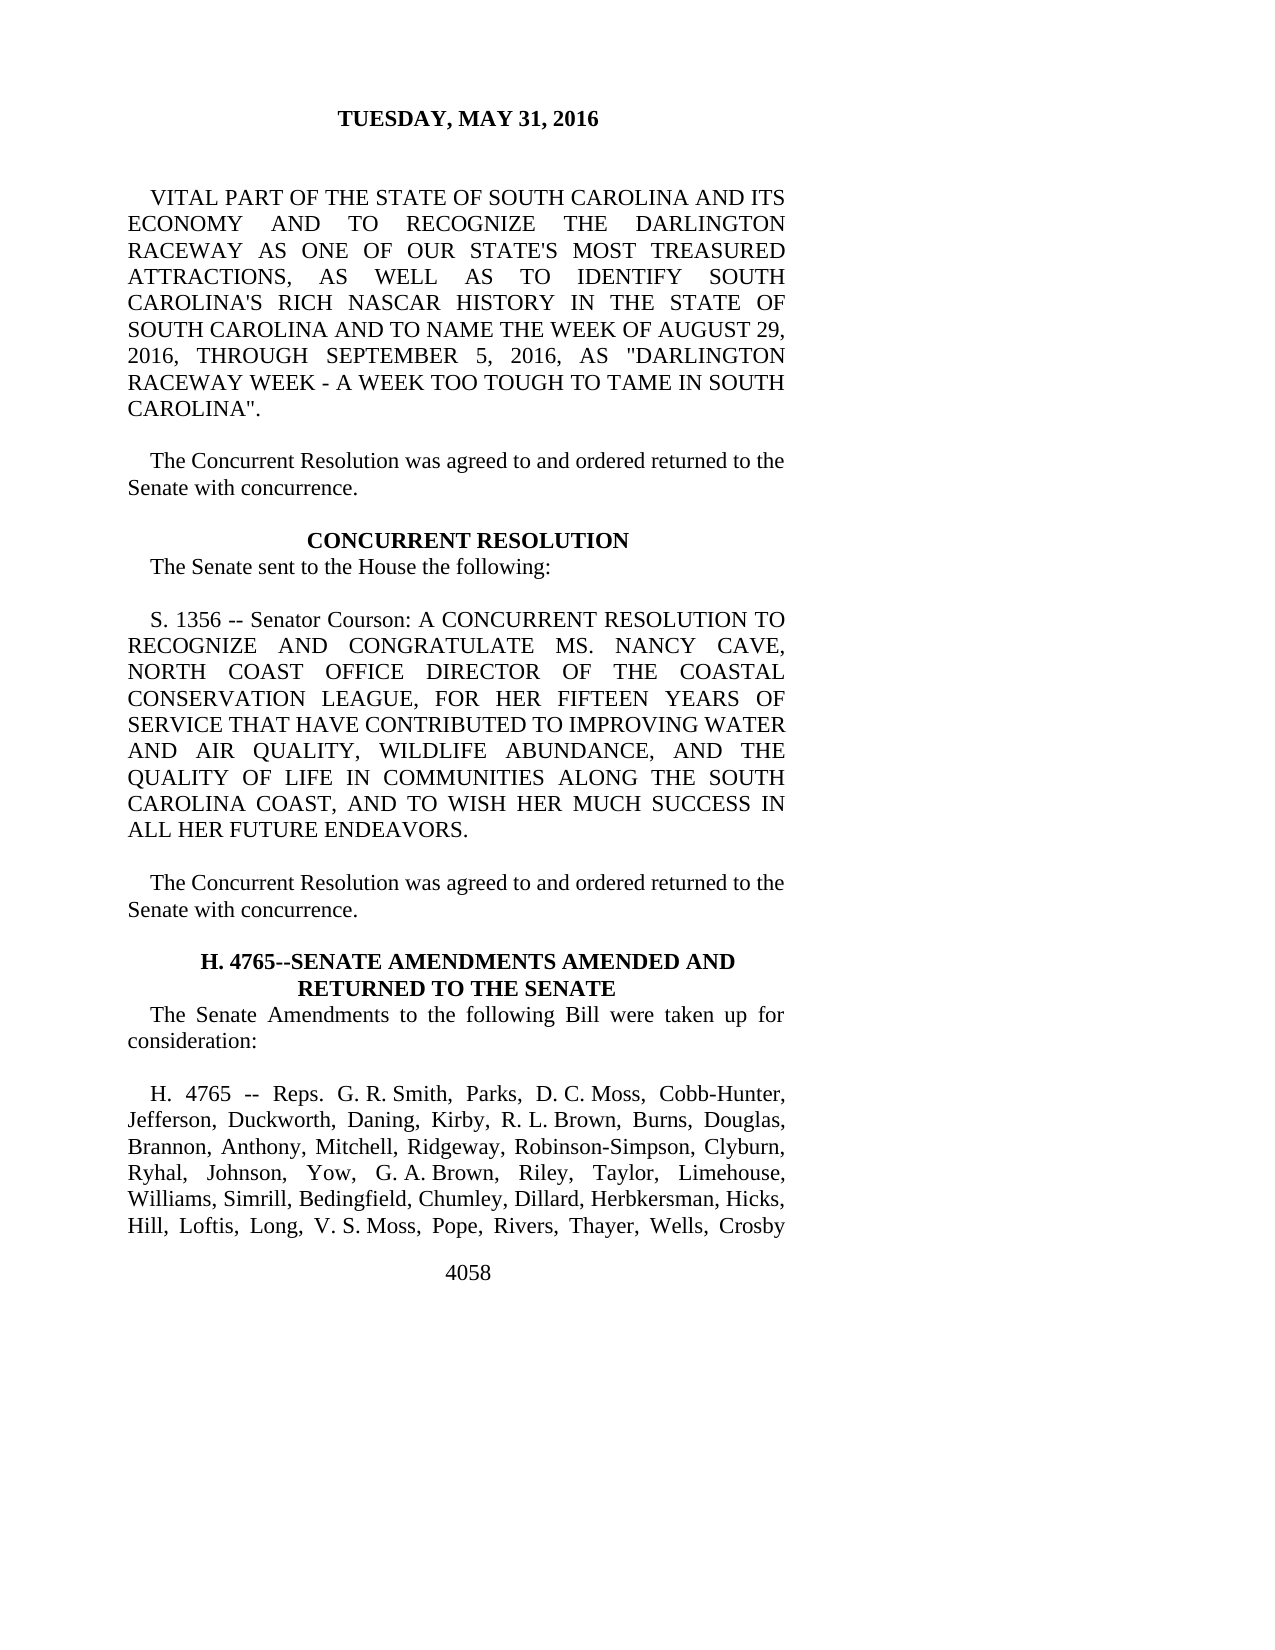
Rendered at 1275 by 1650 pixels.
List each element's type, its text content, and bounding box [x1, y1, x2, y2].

text CONCURRENT RESOLUTION [127, 527, 786, 553]
text The Concurrent Resolution was agreed to and ordered returned to the Senate with concurrence. [127, 448, 786, 500]
text H. 4765--SENATE AMENDMENTS AMENDED AND RETURNED TO THE SENATE [127, 948, 786, 1001]
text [127, 1080, 786, 1238]
text The Concurrent Resolution was agreed to and ordered returned to the Senate with concurrence. [127, 869, 786, 922]
text The Senate sent to the House the following: [127, 553, 786, 579]
text S. 1356 -- Senator Courson: A CONCURRENT RESOLUTION TO RECOGNIZE AND CONGRATULATE MS. NANCY CAVE, NORTH COAST OFFICE DIRECTOR OF THE COASTAL CONSERVATION LEAGUE, FOR HER FIFTEEN YEARS OF SERVICE THAT HAVE CONTRIBUTED TO IMPROVING WATER AND AIR QUALITY, WILDLIFE ABUNDANCE, AND THE QUALITY OF LIFE IN COMMUNITIES ALONG THE SOUTH CAROLINA COAST, AND TO WISH HER MUCH SUCCESS IN ALL HER FUTURE ENDEAVORS. [127, 606, 786, 843]
text VITAL PART OF THE STATE OF SOUTH CAROLINA AND ITS ECONOMY AND TO RECOGNIZE THE DARLINGTON RACEWAY AS ONE OF OUR STATE'S MOST TREASURED ATTRACTIONS, AS WELL AS TO IDENTIFY SOUTH CAROLINA'S RICH NASCAR HISTORY IN THE STATE OF SOUTH CAROLINA AND TO NAME THE WEEK OF AUGUST 29, 2016, THROUGH SEPTEMBER 5, 2016, AS "DARLINGTON RACEWAY WEEK - A WEEK TOO TOUGH TO TAME IN SOUTH CAROLINA". [127, 184, 786, 421]
text The Senate Amendments to the following Bill were taken up for consideration: [127, 1001, 786, 1054]
